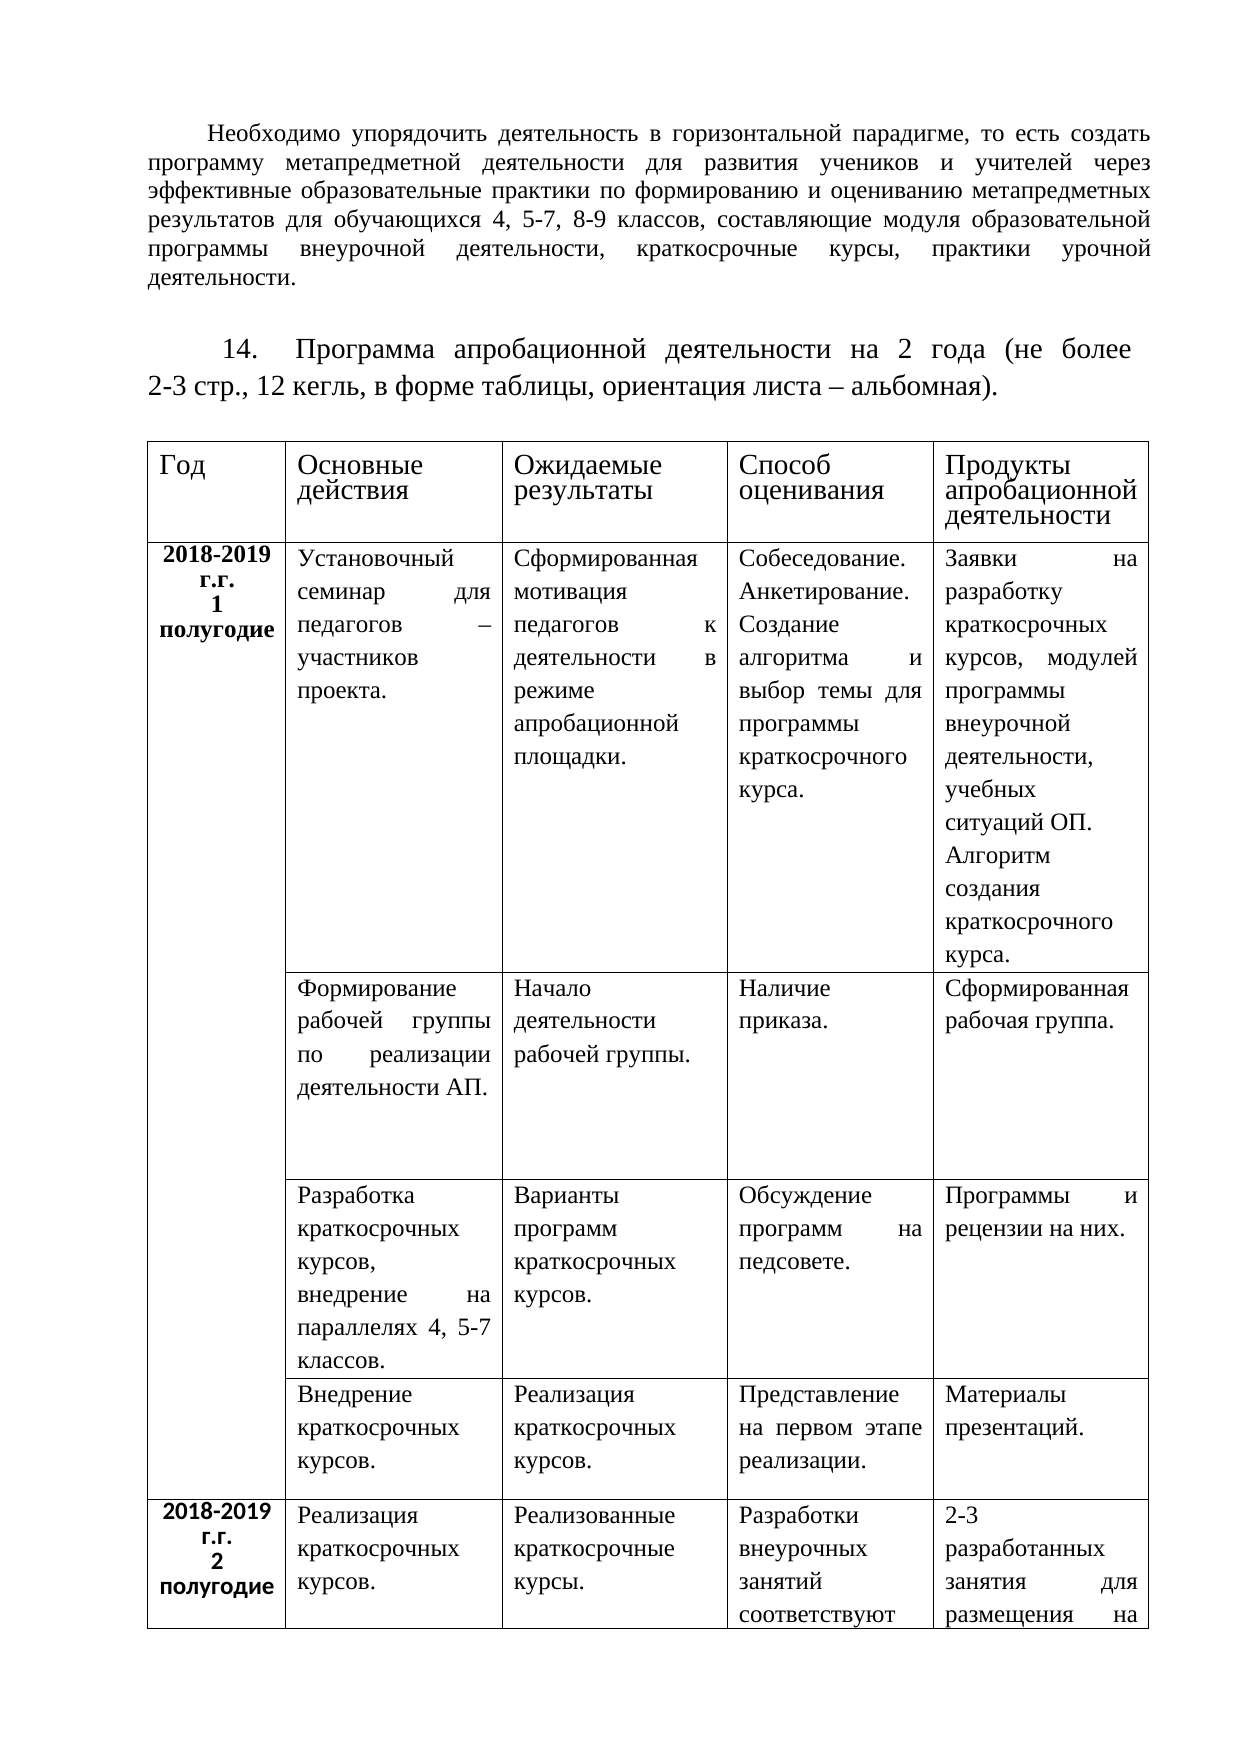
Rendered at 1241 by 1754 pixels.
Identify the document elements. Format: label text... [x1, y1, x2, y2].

table_cell Программы и рецензии на них. [934, 1180, 1148, 1378]
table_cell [148, 1500, 285, 1627]
table_cell Установочный семинар для педагогов – участников проекта. [286, 543, 502, 972]
table_cell Обсуждение программ на педсовете. [728, 1180, 933, 1378]
table_cell Собеседование. Анкетирование. Создание алгоритма и выбор темы для программы краткосрочного курса. [728, 543, 933, 972]
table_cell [286, 1500, 502, 1627]
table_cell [728, 1500, 933, 1627]
table_cell Формирование рабочей группы по реализации деятельности АП. [286, 973, 502, 1179]
table_header Год [148, 442, 285, 542]
table_header Ожидаемые результаты [503, 442, 727, 542]
table_cell 2018-2019 г.г. 1 полугодие [148, 543, 285, 1499]
table_cell Материалы презентаций. [934, 1379, 1148, 1499]
table_header Продукты апробационной деятельности [934, 442, 1148, 542]
table_header Способ оценивания [728, 442, 933, 542]
table_header Основные действия [286, 442, 502, 542]
table_cell Разработка краткосрочных курсов, внедрение на параллелях 4, 5-7 классов. [286, 1180, 502, 1378]
list Программа апробационной деятельности на 2 года (не более 2-3 стр., 12 кегль, в форме таблицы, ориентация листа – альбомная). [148, 328, 1152, 403]
table_cell Наличие приказа. [728, 973, 933, 1179]
table_cell Реализация краткосрочных курсов. [503, 1379, 727, 1499]
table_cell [934, 1500, 1148, 1627]
text Необходимо упорядочить деятельность в горизонтальной парадигме, то есть создать программу метапредметной деятельности для развития учеников и учителей через эффективные образовательные практики по формированию и оцениванию метапредметных результатов для обучающихся 4, 5-7, 8-9 классов, составляющие модуля образовательной программы внеурочной деятельности, краткосрочные курсы, практики урочной деятельности. [148, 118, 1152, 291]
table_cell Сформированная рабочая группа. [934, 973, 1148, 1179]
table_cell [503, 1500, 727, 1627]
table_cell Представление на первом этапе реализации. [728, 1379, 933, 1499]
table_cell Варианты программ краткосрочных курсов. [503, 1180, 727, 1378]
table_cell Заявки на разработку краткосрочных курсов, модулей программы внеурочной деятельности, учебных ситуаций ОП. Алгоритм создания краткосрочного курса. [934, 543, 1148, 972]
table_cell Внедрение краткосрочных курсов. [286, 1379, 502, 1499]
table_cell Сформированная мотивация педагогов к деятельности в режиме апробационной площадки. [503, 543, 727, 972]
table_cell Начало деятельности рабочей группы. [503, 973, 727, 1179]
